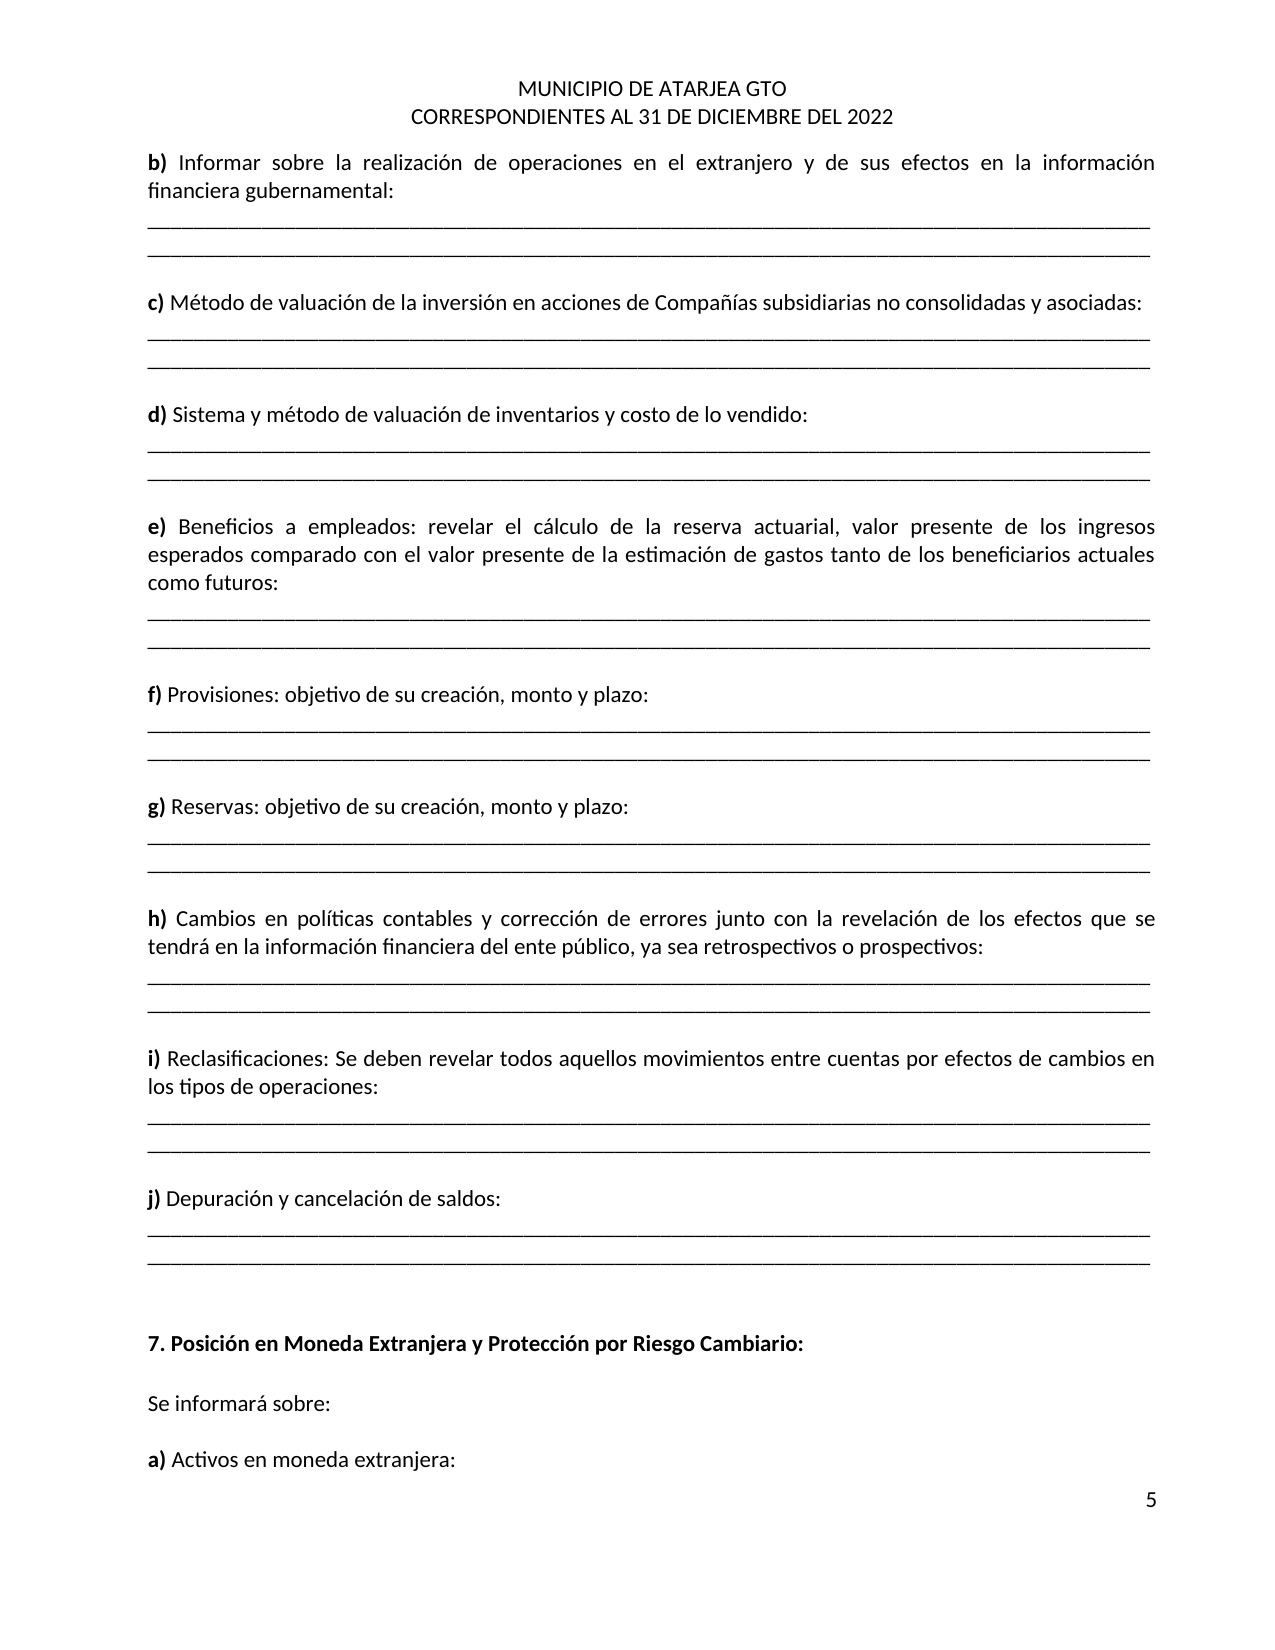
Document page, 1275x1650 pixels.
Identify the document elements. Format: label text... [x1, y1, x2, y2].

subtitle 7. Posición en Moneda Extranjera y Protección por Riesgo Cambiario: [148, 1329, 1157, 1357]
text i) Reclasificaciones: Se deben revelar todos aquellos movimientos entre cuentas por efectos de cambios en los tipos de operaciones: [148, 1044, 1157, 1100]
text h) Cambios en políticas contables y corrección de errores junto con la revelación de los efectos que se tendrá en la información financiera del ente público, ya sea retrospectivos o prospectivos: [148, 904, 1157, 960]
text f) Provisiones: objetivo de su creación, monto y plazo: [148, 680, 1157, 708]
text b) Informar sobre la realización de operaciones en el extranjero y de sus efectos en la información financiera gubernamental: [148, 148, 1157, 204]
text a) Activos en moneda extranjera: [148, 1445, 1157, 1473]
text e) Beneficios a empleados: revelar el cálculo de la reserva actuarial, valor presente de los ingresos esperados comparado con el valor presente de la estimación de gastos tanto de los beneficiarios actuales como futuros: [148, 512, 1157, 596]
text j) Depuración y cancelación de saldos: [148, 1184, 1157, 1212]
text d) Sistema y método de valuación de inventarios y costo de lo vendido: [148, 400, 1157, 428]
text g) Reservas: objetivo de su creación, monto y plazo: [148, 792, 1157, 820]
text c) Método de valuación de la inversión en acciones de Compañías subsidiarias no consolidadas y asociadas: [148, 288, 1157, 316]
text Se informará sobre: [148, 1389, 1157, 1417]
